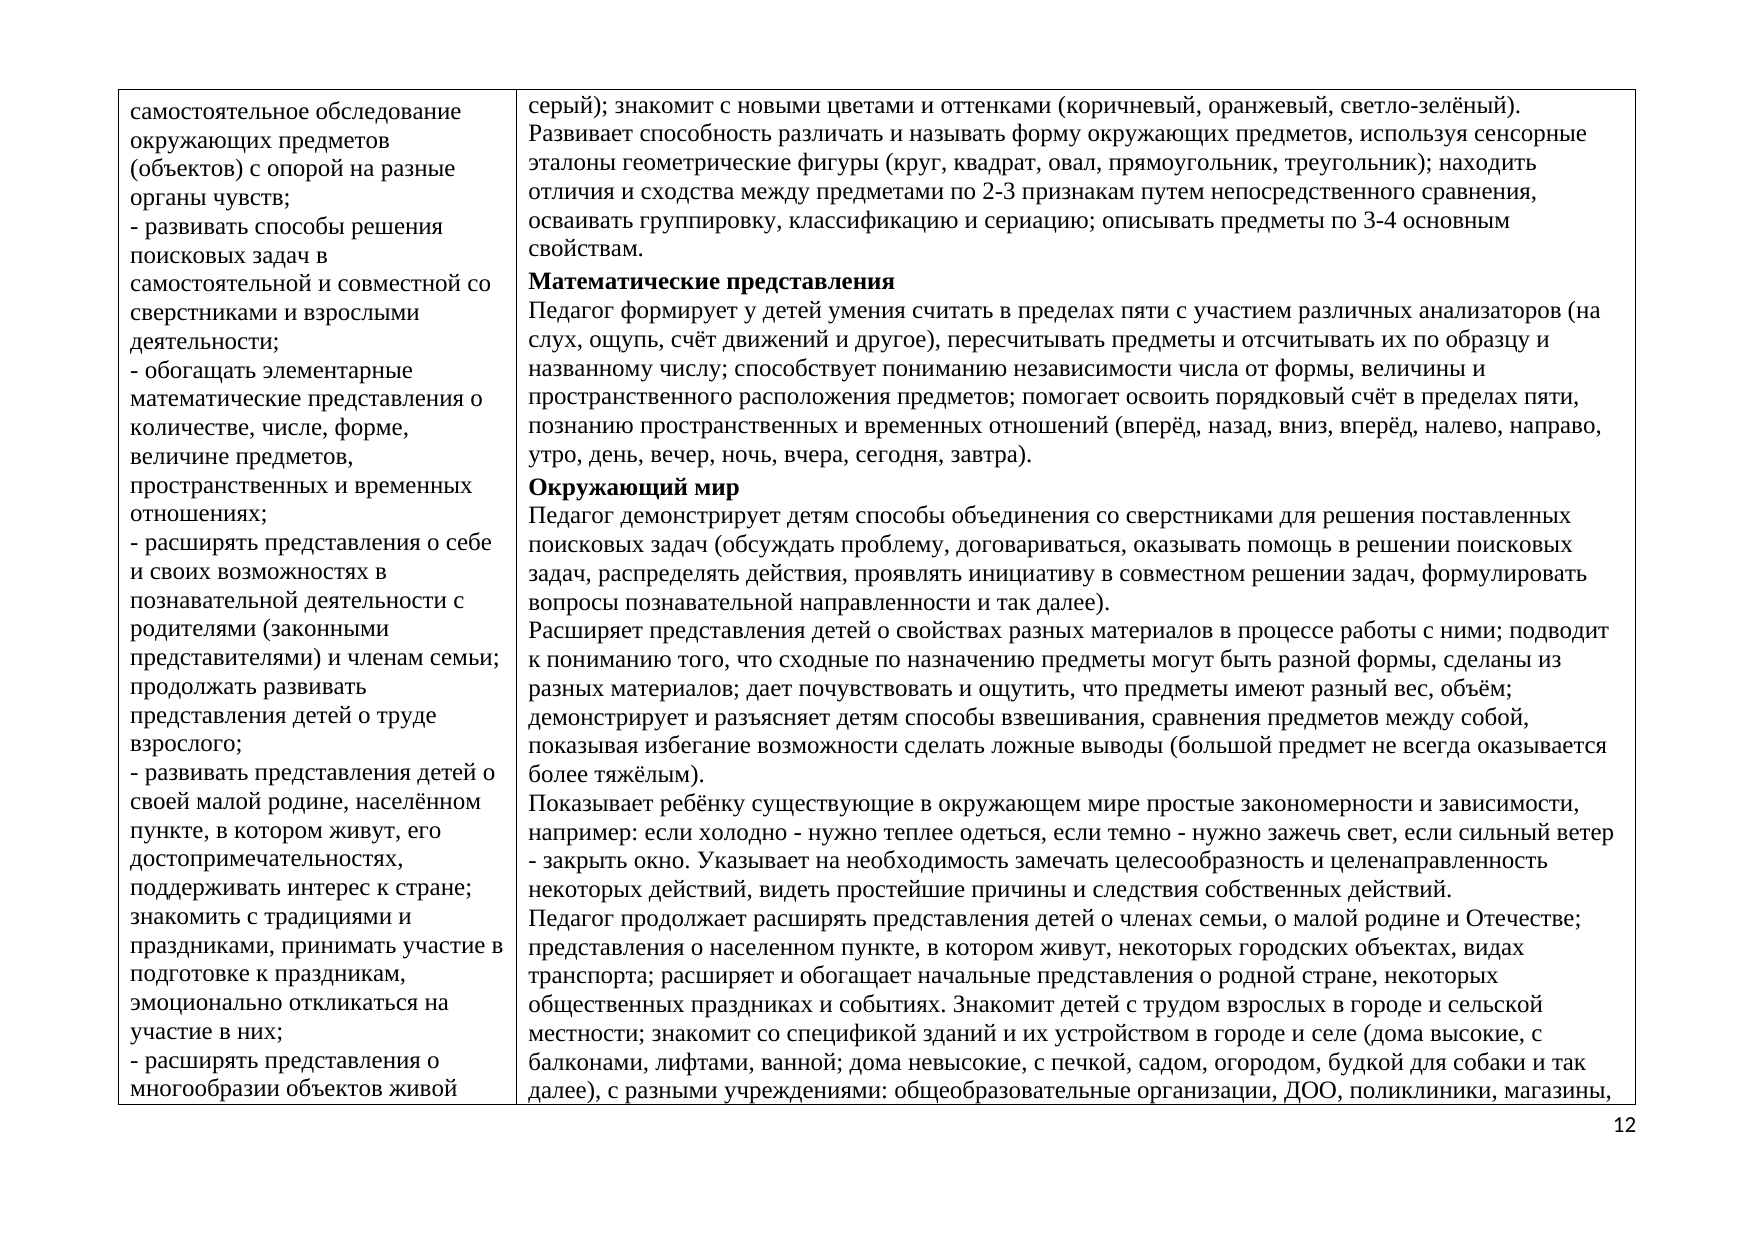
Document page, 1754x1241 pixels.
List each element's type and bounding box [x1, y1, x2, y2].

table_cell [517, 90, 1635, 1104]
table_cell [119, 90, 516, 1104]
